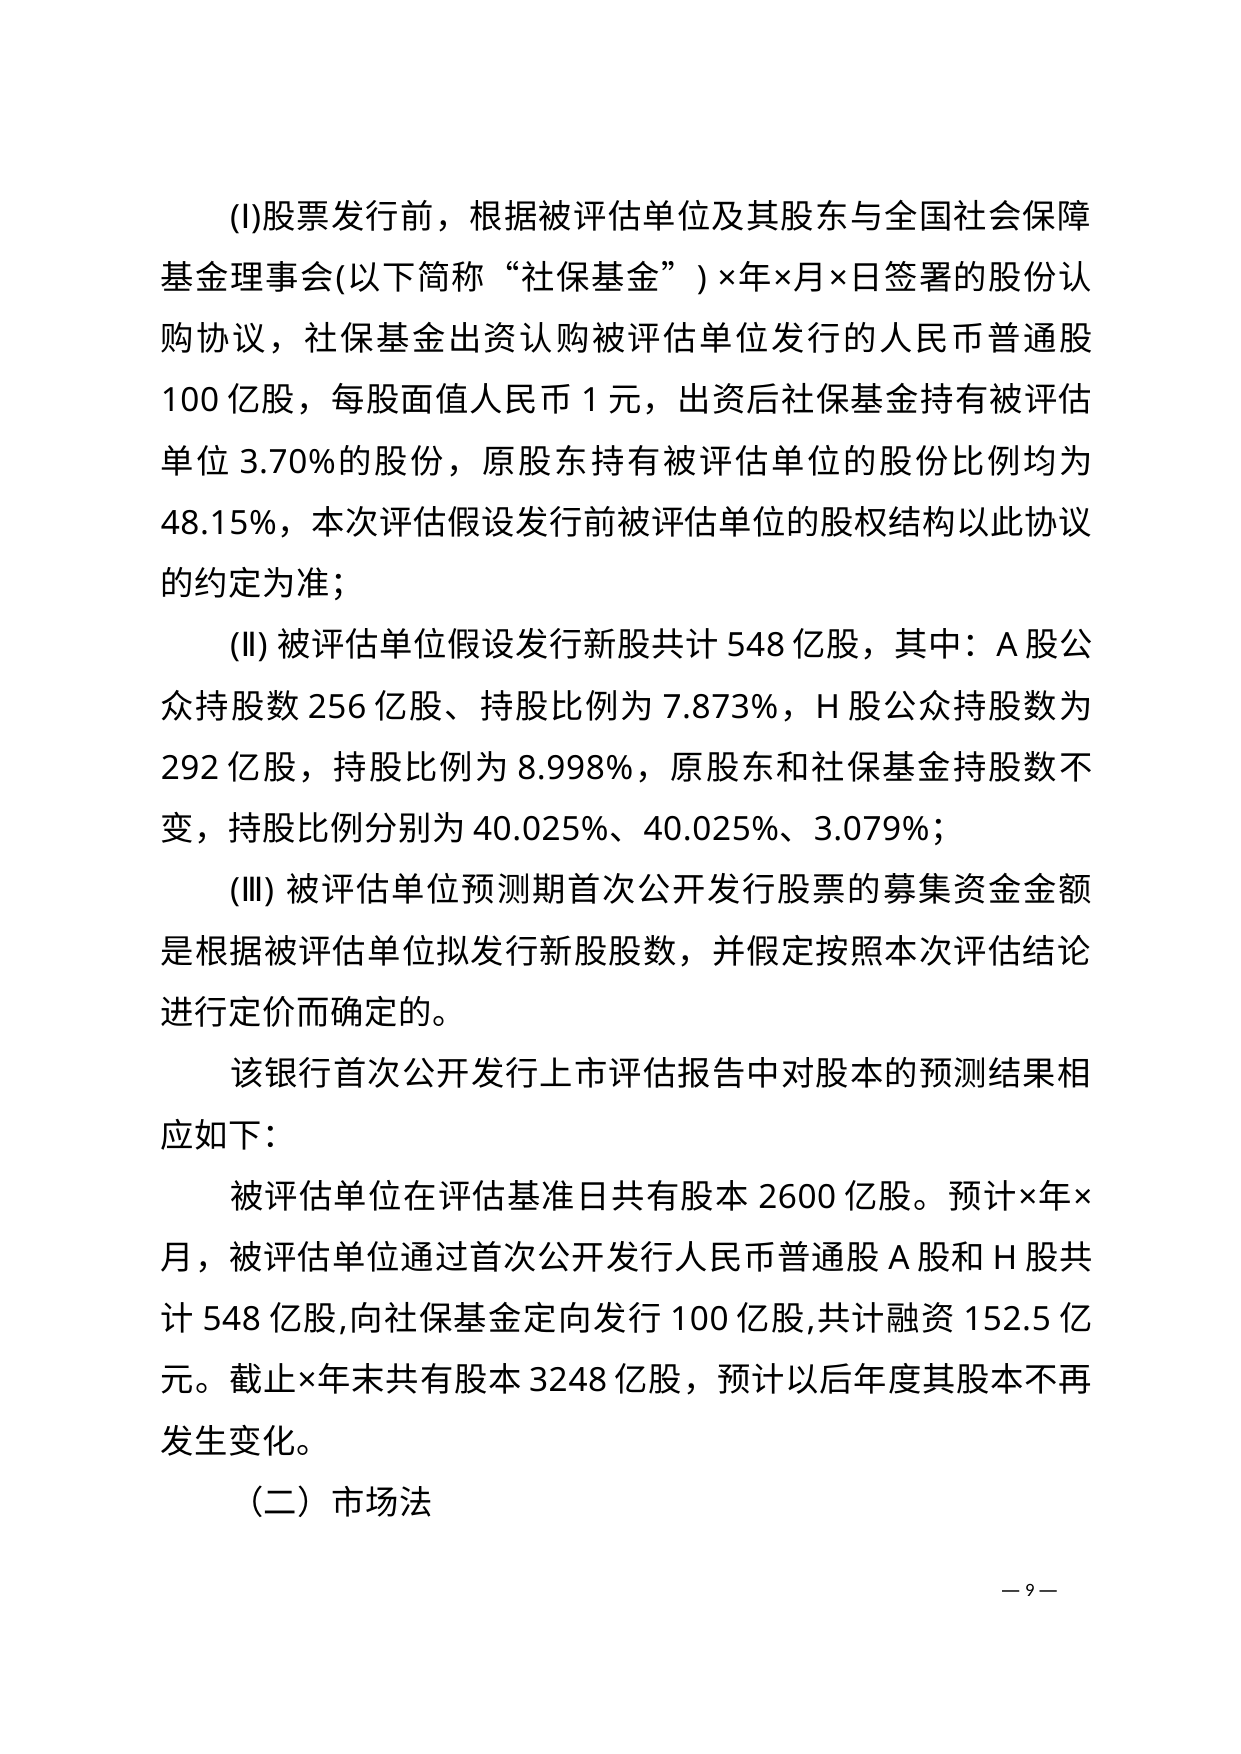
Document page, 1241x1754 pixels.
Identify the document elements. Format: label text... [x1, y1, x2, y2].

text (Ⅰ)股票发行前，根据被评估单位及其股东与全国社会保障基金理事会(以下简称“社保基金”) ×年×月×日签署的股份认购协议，社保基金出资认购被评估单位发行的人民币普通股100亿股，每股面值人民币1元，出资后社保基金持有被评估单位3.70%的股份，原股东持有被评估单位的股份比例均为48.15%，本次评估假设发行前被评估单位的股权结构以此协议的约定为准； [161, 177, 1092, 605]
text （二）市场法 [161, 1463, 1092, 1524]
text 该银行首次公开发行上市评估报告中对股本的预测结果相应如下： [161, 1034, 1092, 1157]
text (Ⅱ) 被评估单位假设发行新股共计548亿股，其中：A股公众持股数256亿股、持股比例为7.873%，H股公众持股数为292亿股，持股比例为8.998%，原股东和社保基金持股数不变，持股比例分别为40.025%、40.025%、3.079%； [161, 605, 1092, 850]
text (Ⅲ) 被评估单位预测期首次公开发行股票的募集资金金额是根据被评估单位拟发行新股股数，并假定按照本次评估结论进行定价而确定的。 [161, 850, 1092, 1034]
text 被评估单位在评估基准日共有股本2600亿股。预计×年×月，被评估单位通过首次公开发行人民币普通股A股和H股共计548亿股,向社保基金定向发行100亿股,共计融资152.5亿元。截止×年末共有股本3248亿股，预计以后年度其股本不再发生变化。 [161, 1157, 1092, 1463]
